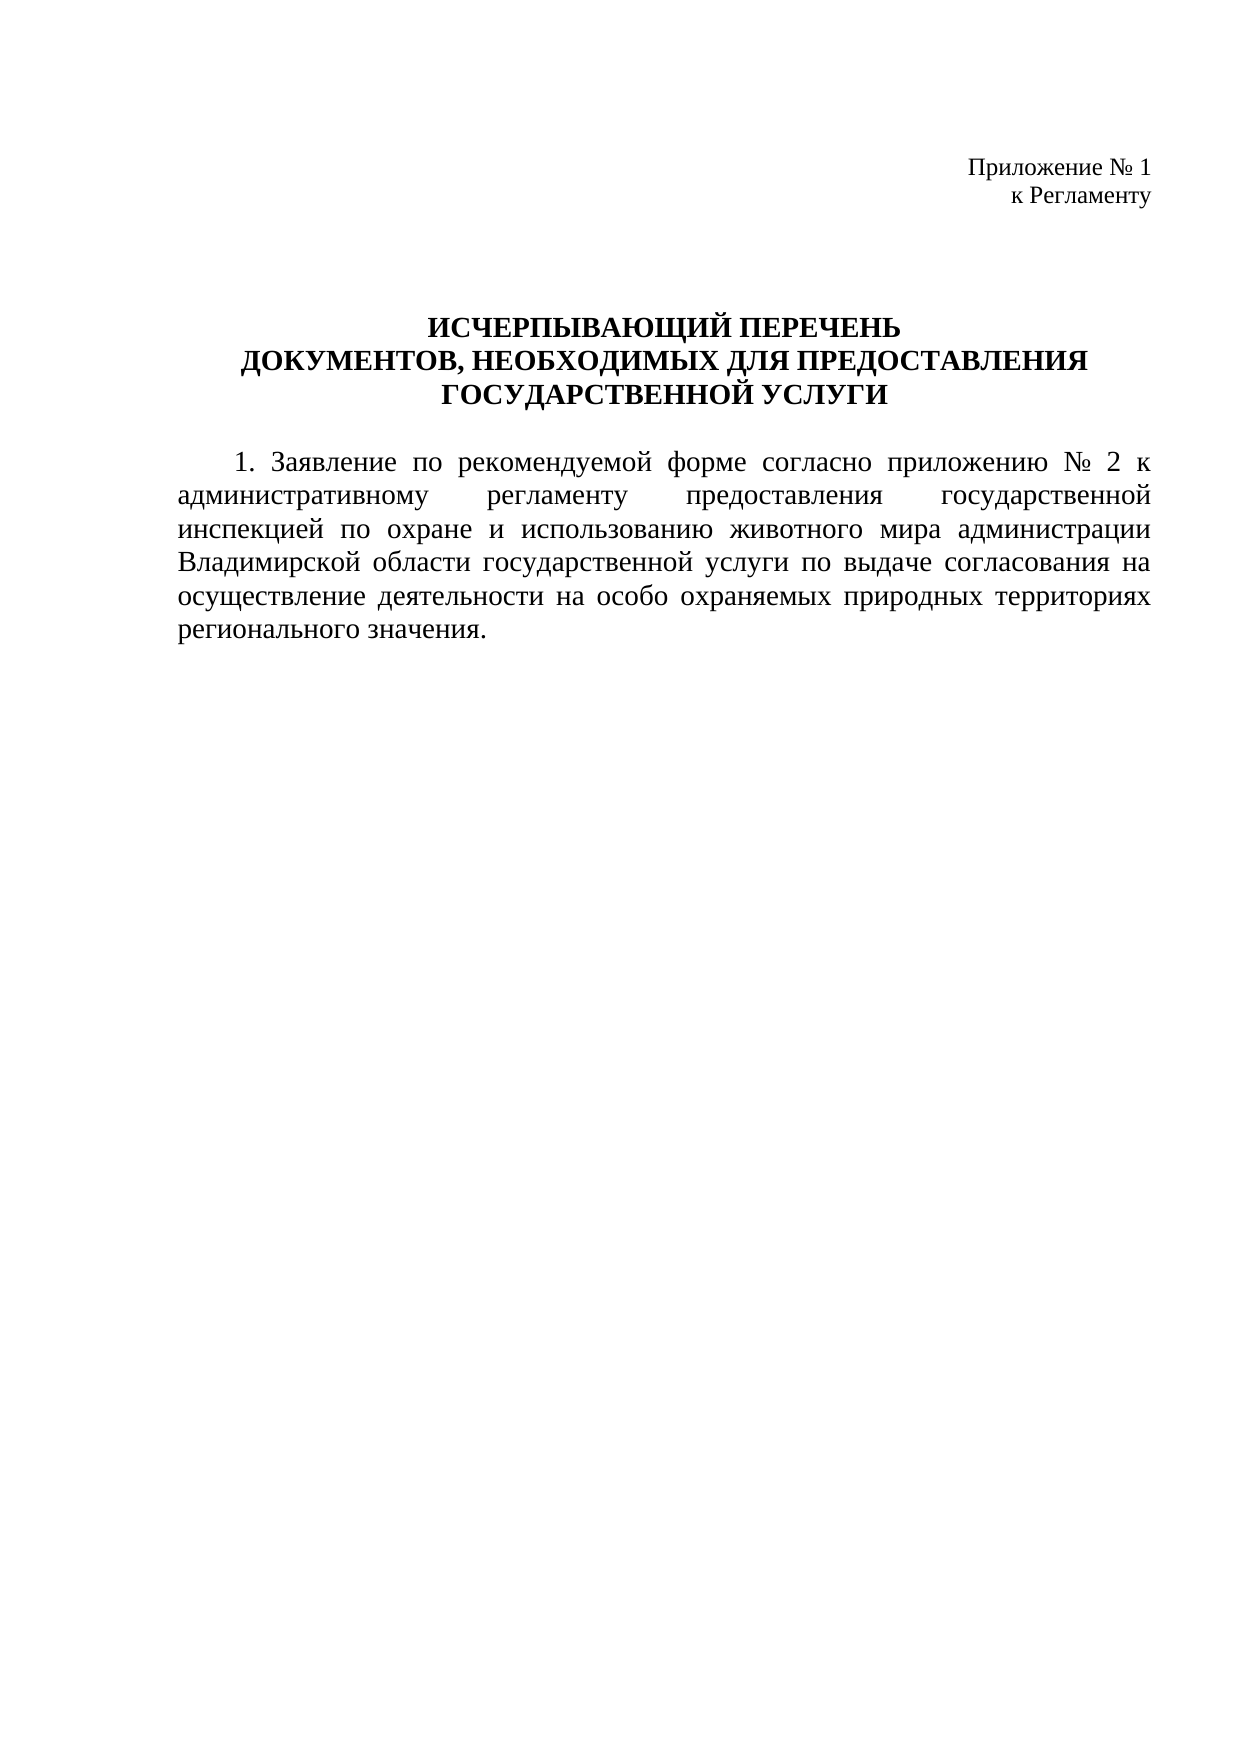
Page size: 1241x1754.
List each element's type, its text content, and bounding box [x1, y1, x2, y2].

text 1. Заявление по рекомендуемой форме согласно приложению № 2 к административному регламенту предоставления государственной инспекцией по охране и использованию животного мира администрации Владимирской области государственной услуги по выдаче согласования на осуществление деятельности на особо охраняемых природных территориях регионального значения. [177, 444, 1152, 645]
text Приложение № 1 [177, 152, 1152, 180]
text к Регламенту [177, 180, 1152, 209]
text ГОСУДАРСТВЕННОЙ УСЛУГИ [177, 377, 1152, 410]
text ИСЧЕРПЫВАЮЩИЙ ПЕРЕЧЕНЬ [177, 310, 1152, 343]
text ДОКУМЕНТОВ, НЕОБХОДИМЫХ ДЛЯ ПРЕДОСТАВЛЕНИЯ [177, 343, 1152, 377]
